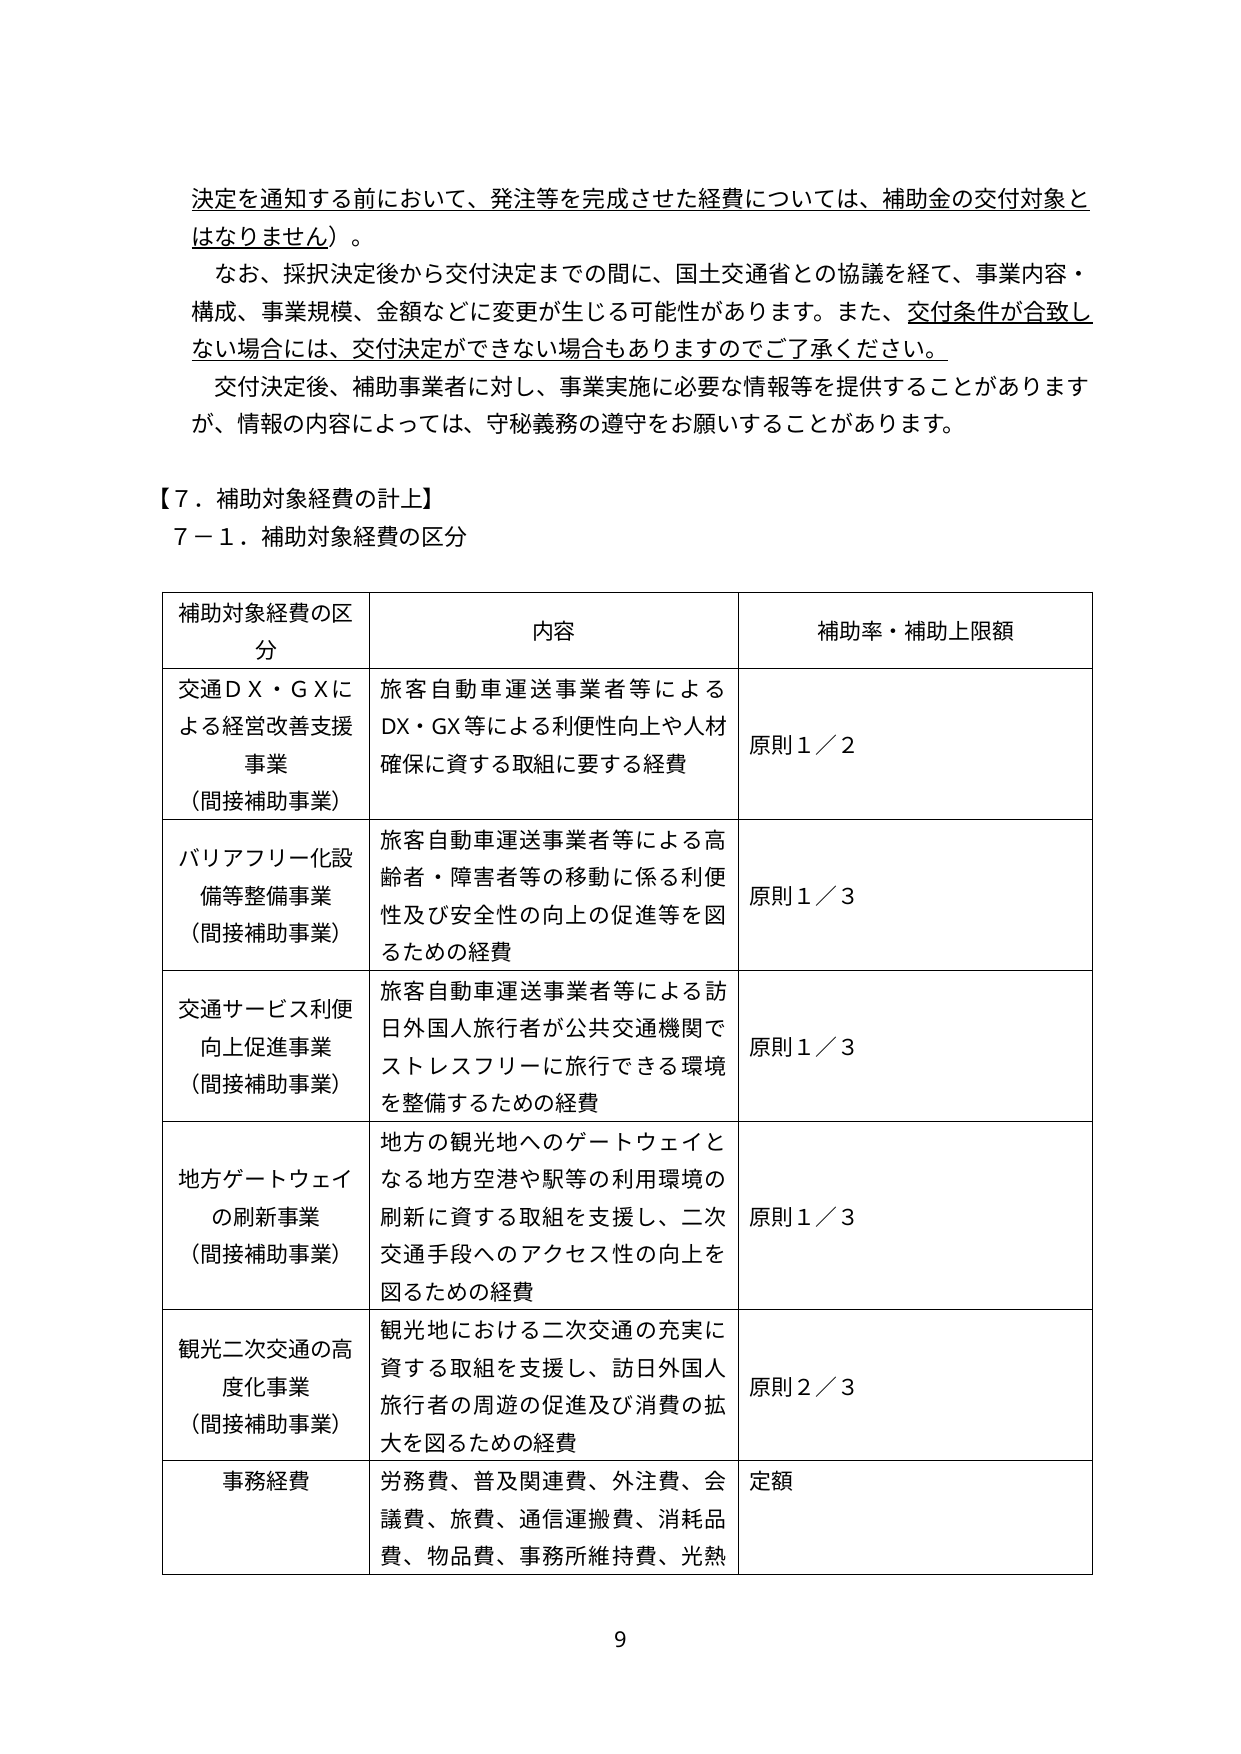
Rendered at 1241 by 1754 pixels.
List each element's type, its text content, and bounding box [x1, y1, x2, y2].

table_header 内容 [370, 593, 738, 668]
table_cell 原則２／３ [739, 1310, 1092, 1460]
text 【７．補助対象経費の計上】 [148, 479, 1092, 517]
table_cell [370, 1461, 738, 1574]
table_cell 観光地における二次交通の充実に資する取組を支援し、訪日外国人旅行者の周遊の促進及び消費の拡大を図るための経費 [370, 1310, 738, 1460]
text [191, 179, 1092, 254]
text なお、採択決定後から交付決定までの間に、国土交通省との協議を経て、事業内容・構成、事業規模、金額などに変更が生じる可能性があります。また、交付条件が合致しない場合には、交付決定ができない場合もありますのでご了承ください。 [191, 254, 1092, 367]
table_cell 地方ゲートウェイの刷新事業 （間接補助事業） [163, 1122, 369, 1309]
table_cell 事務経費 [163, 1461, 369, 1574]
table_cell 観光二次交通の高度化事業 （間接補助事業） [163, 1310, 369, 1460]
text ７－１．補助対象経費の区分 [169, 517, 1092, 554]
table_cell 原則１／３ [739, 971, 1092, 1121]
table_cell 原則１／３ [739, 1122, 1092, 1309]
table_cell 定額 [739, 1461, 1092, 1574]
text 交付決定後、補助事業者に対し、事業実施に必要な情報等を提供することがありますが、情報の内容によっては、守秘義務の遵守をお願いすることがあります。 [191, 367, 1092, 442]
table_cell 旅客自動車運送事業者等による訪日外国人旅行者が公共交通機関でストレスフリーに旅行できる環境を整備するための経費 [370, 971, 738, 1121]
table_cell 旅客自動車運送事業者等によるDX・GX等による利便性向上や人材確保に資する取組に要する経費 [370, 669, 738, 819]
table_header 補助率・補助上限額 [739, 593, 1092, 668]
table_cell 旅客自動車運送事業者等による高齢者・障害者等の移動に係る利便性及び安全性の向上の促進等を図るための経費 [370, 820, 738, 970]
table_header 補助対象経費の区分 [163, 593, 369, 668]
table_cell 地方の観光地へのゲートウェイとなる地方空港や駅等の利用環境の刷新に資する取組を支援し、二次交通手段へのアクセス性の向上を図るための経費 [370, 1122, 738, 1309]
table_cell 交通サービス利便向上促進事業 （間接補助事業） [163, 971, 369, 1121]
table_cell 原則１／２ [739, 669, 1092, 819]
table_cell バリアフリー化設備等整備事業 （間接補助事業） [163, 820, 369, 970]
table_cell 原則１／３ [739, 820, 1092, 970]
table_cell 交通ＤＸ・ＧＸによる経営改善支援事業 （間接補助事業） [163, 669, 369, 819]
